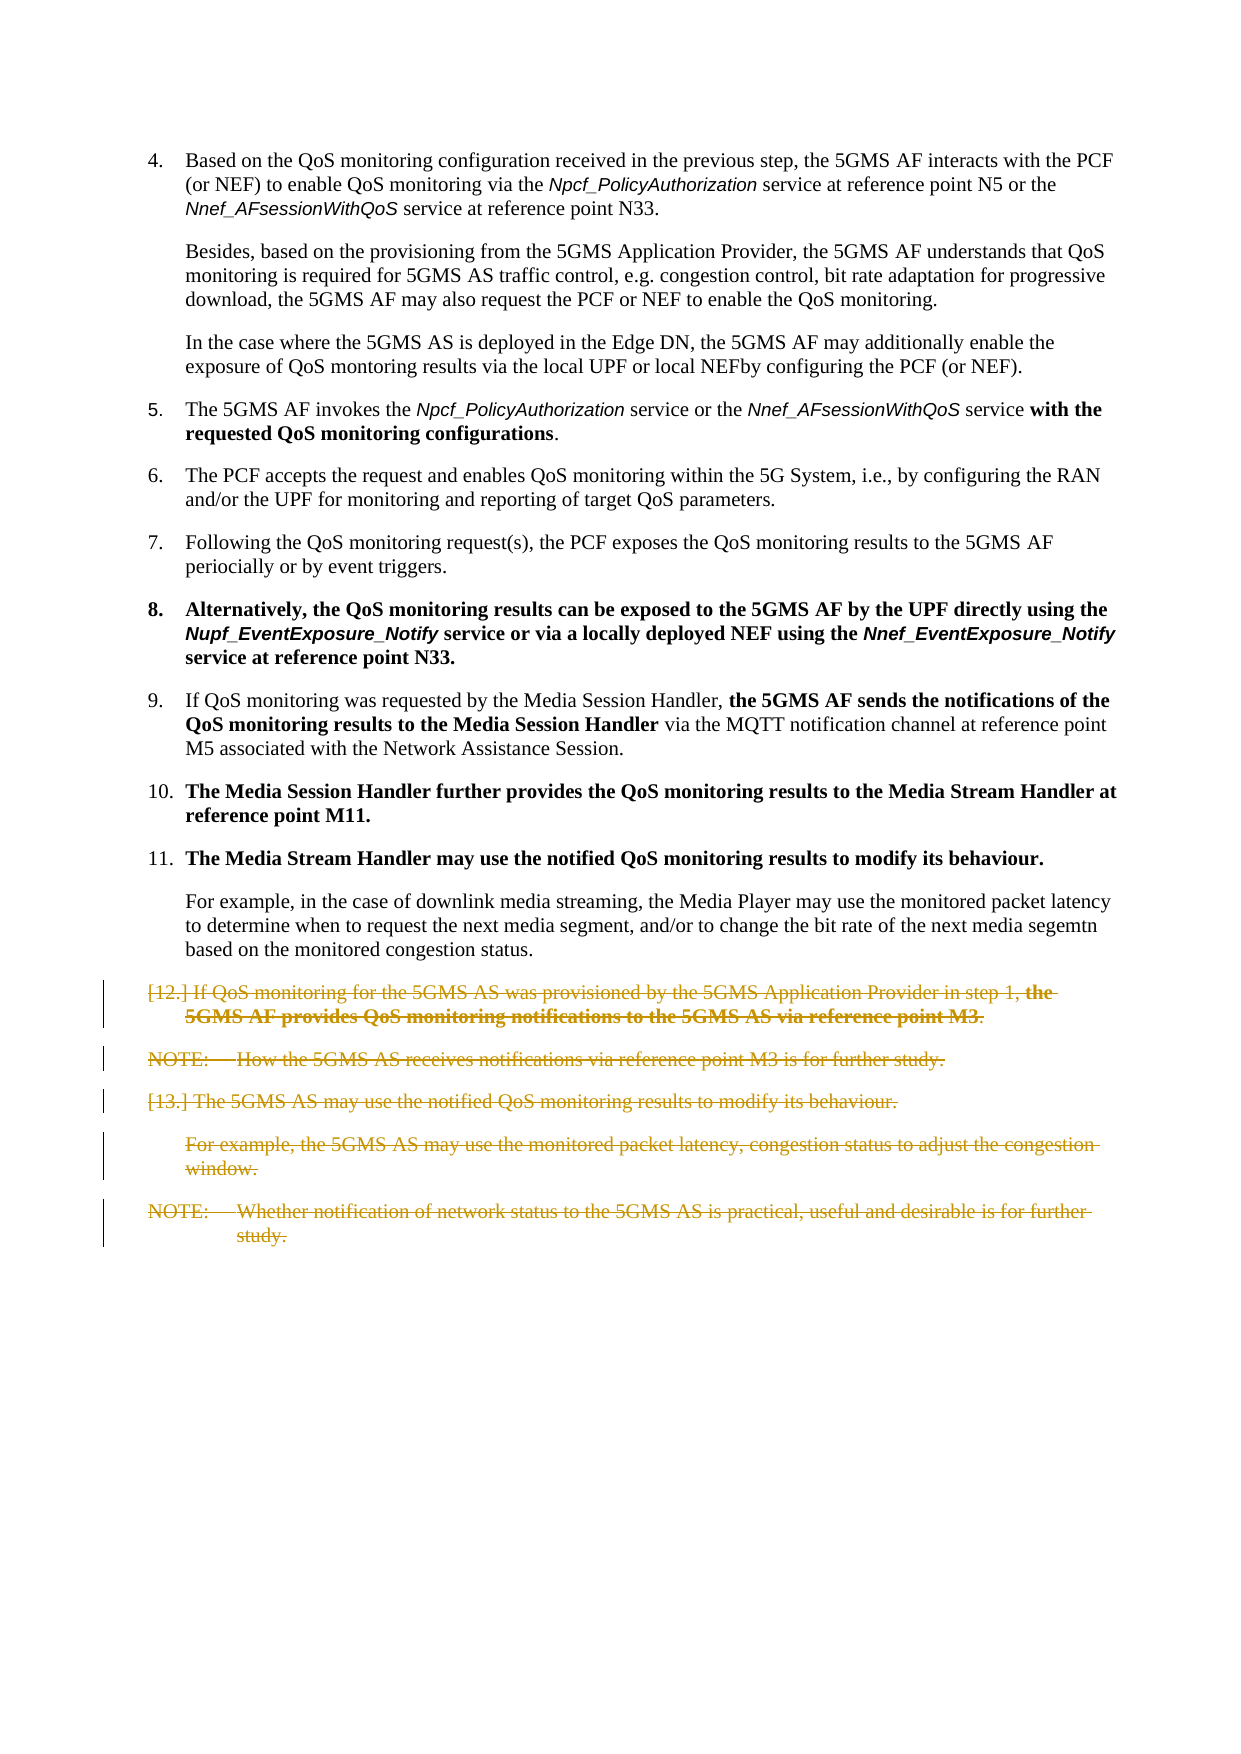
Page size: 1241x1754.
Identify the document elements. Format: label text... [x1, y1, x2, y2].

list The 5GMS AF invokes the Npcf_PolicyAuthorization service or the Nnef_AFsessionWithQoS service with the requested QoS monitoring configurations. [148, 396, 1122, 444]
list The Media Stream Handler may use the notified QoS monitoring results to modify its behaviour. [148, 846, 1122, 870]
text Besides, based on the provisioning from the 5GMS Application Provider, the 5GMS AF understands that QoS monitoring is required for 5GMS AS traffic control, e.g. congestion control, bit rate adaptation for progressive download, the 5GMS AF may also request the PCF or NEF to enable the QoS monitoring. [185, 239, 1122, 311]
text In the case where the 5GMS AS is deployed in the Edge DN, the 5GMS AF may additionally enable the exposure of QoS montoring results via the local UPF or local NEFby configuring the PCF (or NEF). [185, 329, 1122, 378]
list Following the QoS monitoring request(s), the PCF exposes the QoS monitoring results to the 5GMS AF periocially or by event triggers. [148, 530, 1122, 578]
list Based on the QoS monitoring configuration received in the previous step, the 5GMS AF interacts with the PCF (or NEF) to enable QoS monitoring via the Npcf_PolicyAuthorization service at reference point N5 or the Nnef_AFsessionWithQoS service at reference point N33. [148, 148, 1122, 220]
list Alternatively, the QoS monitoring results can be exposed to the 5GMS AF by the UPF directly using the Nupf_EventExposure_Notify service or via a locally deployed NEF using the Nnef_EventExposure_Notify service at reference point N33. [148, 597, 1122, 669]
list The PCF accepts the request and enables QoS monitoring within the 5G System, i.e., by configuring the RAN and/or the UPF for monitoring and reporting of target QoS parameters. [148, 463, 1122, 511]
list The Media Session Handler further provides the QoS monitoring results to the Media Stream Handler at reference point M11. [148, 779, 1122, 827]
text For example, in the case of downlink media streaming, the Media Player may use the monitored packet latency to determine when to request the next media segment, and/or to change the bit rate of the next media segemtn based on the monitored congestion status. [185, 889, 1122, 961]
list If QoS monitoring was requested by the Media Session Handler, the 5GMS AF sends the notifications of the QoS monitoring results to the Media Session Handler via the MQTT notification channel at reference point M5 associated with the Network Assistance Session. [148, 688, 1122, 760]
